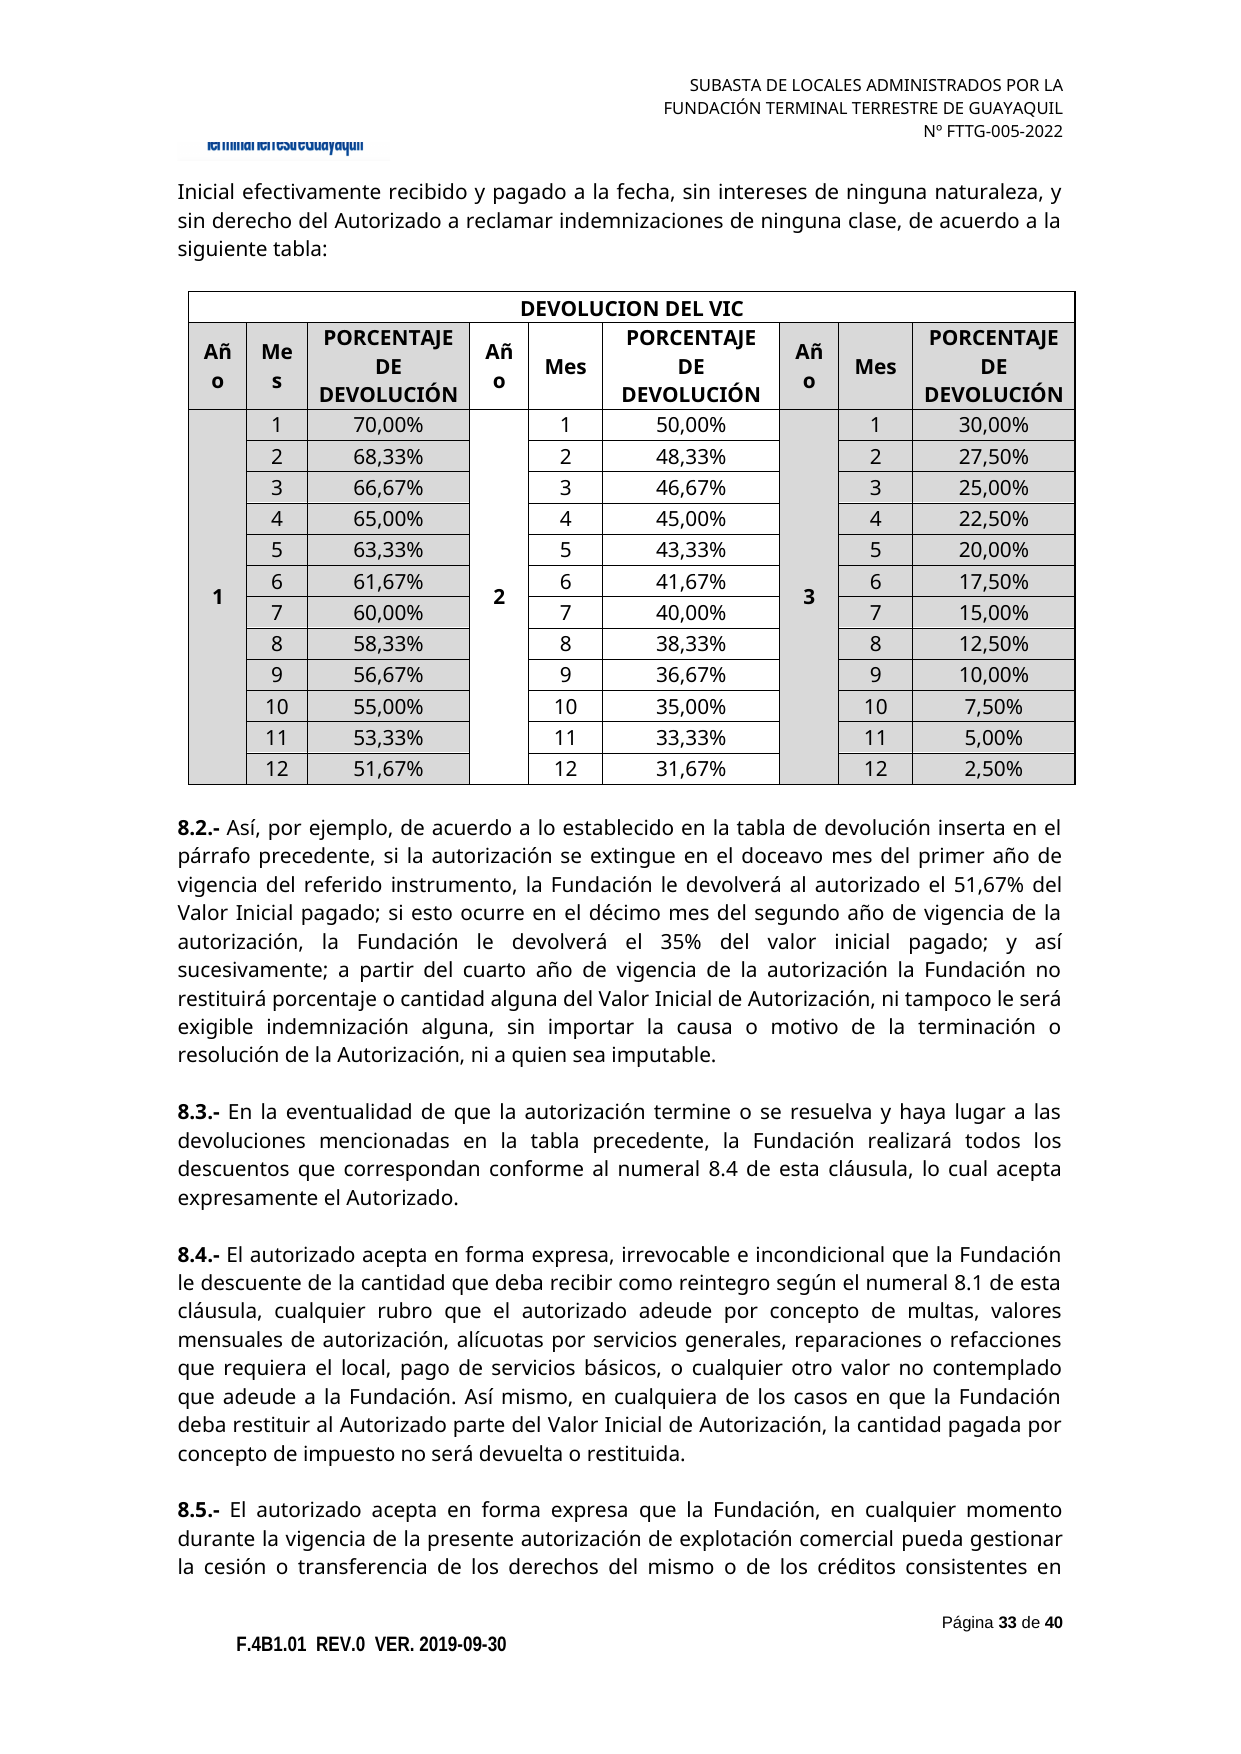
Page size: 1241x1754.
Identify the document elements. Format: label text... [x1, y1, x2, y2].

text 8.3.- En la eventualidad de que la autorización termine o se resuelva y haya lugar a las devoluciones mencionadas en la tabla precedente, la Fundación realizará todos los descuentos que correspondan conforme al numeral 8.4 de esta cláusula, lo cual acepta expresamente el Autorizado. [177, 1097, 1063, 1211]
table_cell Año [780, 323, 838, 409]
table_cell 43,33% [603, 535, 779, 565]
table_cell 7 [529, 597, 602, 627]
table_cell PORCENTAJE DE DEVOLUCIÓN [913, 323, 1074, 409]
table_cell 7 [839, 597, 912, 627]
picture [177, 142, 391, 161]
table_cell 1 [247, 410, 307, 440]
table_cell 3 [529, 472, 602, 502]
table_cell 48,33% [603, 441, 779, 471]
table_cell 30,00% [913, 410, 1074, 440]
table_cell 10 [839, 691, 912, 721]
table_cell Año [189, 323, 246, 409]
table_cell 22,50% [913, 504, 1074, 534]
table_cell 9 [529, 660, 602, 690]
table_cell 10 [247, 691, 307, 721]
table_cell 68,33% [308, 441, 469, 471]
table_cell 5 [247, 535, 307, 565]
table_cell 17,50% [913, 566, 1074, 596]
table_cell 4 [839, 504, 912, 534]
table_cell 41,67% [603, 566, 779, 596]
table_cell 5 [529, 535, 602, 565]
text 8.2.- Así, por ejemplo, de acuerdo a lo establecido en la tabla de devolución inserta en el párrafo precedente, si la autorización se extingue en el doceavo mes del primer año de vigencia del referido instrumento, la Fundación le devolverá al autorizado el 51,67% del Valor Inicial pagado; si esto ocurre en el décimo mes del segundo año de vigencia de la autorización, la Fundación le devolverá el 35% del valor inicial pagado; y así sucesivamente; a partir del cuarto año de vigencia de la autorización la Fundación no restituirá porcentaje o cantidad alguna del Valor Inicial de Autorización, ni tampoco le será exigible indemnización alguna, sin importar la causa o motivo de la terminación o resolución de la Autorización, ni a quien sea imputable. [177, 813, 1063, 1069]
table_cell Mes [529, 323, 602, 409]
table_cell Año [470, 323, 528, 409]
table_cell 4 [247, 504, 307, 534]
table_cell 20,00% [913, 535, 1074, 565]
table_cell Mes [247, 323, 307, 409]
table_cell 3 [839, 472, 912, 502]
table_cell 38,33% [603, 629, 779, 659]
table_cell 2 [529, 441, 602, 471]
table_cell 6 [839, 566, 912, 596]
table_cell PORCENTAJE DE DEVOLUCIÓN [603, 323, 779, 409]
table_cell 11 [529, 722, 602, 752]
table_cell 11 [247, 722, 307, 752]
table_cell Mes [839, 323, 912, 409]
table_cell 60,00% [308, 597, 469, 627]
table_cell 35,00% [603, 691, 779, 721]
table_cell 8 [839, 629, 912, 659]
table_cell 2 [470, 410, 528, 784]
table_cell 55,00% [308, 691, 469, 721]
table_cell 8 [247, 629, 307, 659]
table_cell 61,67% [308, 566, 469, 596]
table_cell 63,33% [308, 535, 469, 565]
table_cell 12 [839, 754, 912, 784]
table_cell 45,00% [603, 504, 779, 534]
table_cell 56,67% [308, 660, 469, 690]
table_cell 1 [839, 410, 912, 440]
table_cell 65,00% [308, 504, 469, 534]
table_cell 5,00% [913, 722, 1074, 752]
table_cell 6 [529, 566, 602, 596]
table_cell 2,50% [913, 754, 1074, 784]
table_cell 1 [529, 410, 602, 440]
table_header DEVOLUCION DEL VIC [189, 292, 1074, 322]
table_cell 53,33% [308, 722, 469, 752]
table_cell 70,00% [308, 410, 469, 440]
table_cell 11 [839, 722, 912, 752]
table_cell 9 [839, 660, 912, 690]
table_cell 12 [529, 754, 602, 784]
table_cell 25,00% [913, 472, 1074, 502]
table_cell 66,67% [308, 472, 469, 502]
table_cell 33,33% [603, 722, 779, 752]
table_cell 12 [247, 754, 307, 784]
table_cell 58,33% [308, 629, 469, 659]
table_cell 27,50% [913, 441, 1074, 471]
table_cell 51,67% [308, 754, 469, 784]
table_cell 12,50% [913, 629, 1074, 659]
table_cell 31,67% [603, 754, 779, 784]
table_cell 7 [247, 597, 307, 627]
table_cell 5 [839, 535, 912, 565]
table_cell 3 [247, 472, 307, 502]
table_cell 4 [529, 504, 602, 534]
table_cell 9 [247, 660, 307, 690]
table_cell 36,67% [603, 660, 779, 690]
table_cell 2 [247, 441, 307, 471]
table_cell 46,67% [603, 472, 779, 502]
table_cell 7,50% [913, 691, 1074, 721]
table_cell 10 [529, 691, 602, 721]
table_cell 8 [529, 629, 602, 659]
table_cell 6 [247, 566, 307, 596]
table_cell 3 [780, 410, 838, 784]
table_cell 50,00% [603, 410, 779, 440]
table_cell 10,00% [913, 660, 1074, 690]
table_cell 1 [189, 410, 246, 784]
table_cell 40,00% [603, 597, 779, 627]
table_cell 2 [839, 441, 912, 471]
table_cell 15,00% [913, 597, 1074, 627]
table_cell PORCENTAJE DE DEVOLUCIÓN [308, 323, 469, 409]
text 8.4.- El autorizado acepta en forma expresa, irrevocable e incondicional que la Fundación le descuente de la cantidad que deba recibir como reintegro según el numeral 8.1 de esta cláusula, cualquier rubro que el autorizado adeude por concepto de multas, valores mensuales de autorización, alícuotas por servicios generales, reparaciones o refacciones que requiera el local, pago de servicios básicos, o cualquier otro valor no contemplado que adeude a la Fundación. Así mismo, en cualquiera de los casos en que la Fundación deba restituir al Autorizado parte del Valor Inicial de Autorización, la cantidad pagada por concepto de impuesto no será devuelta o restituida. [177, 1240, 1063, 1467]
